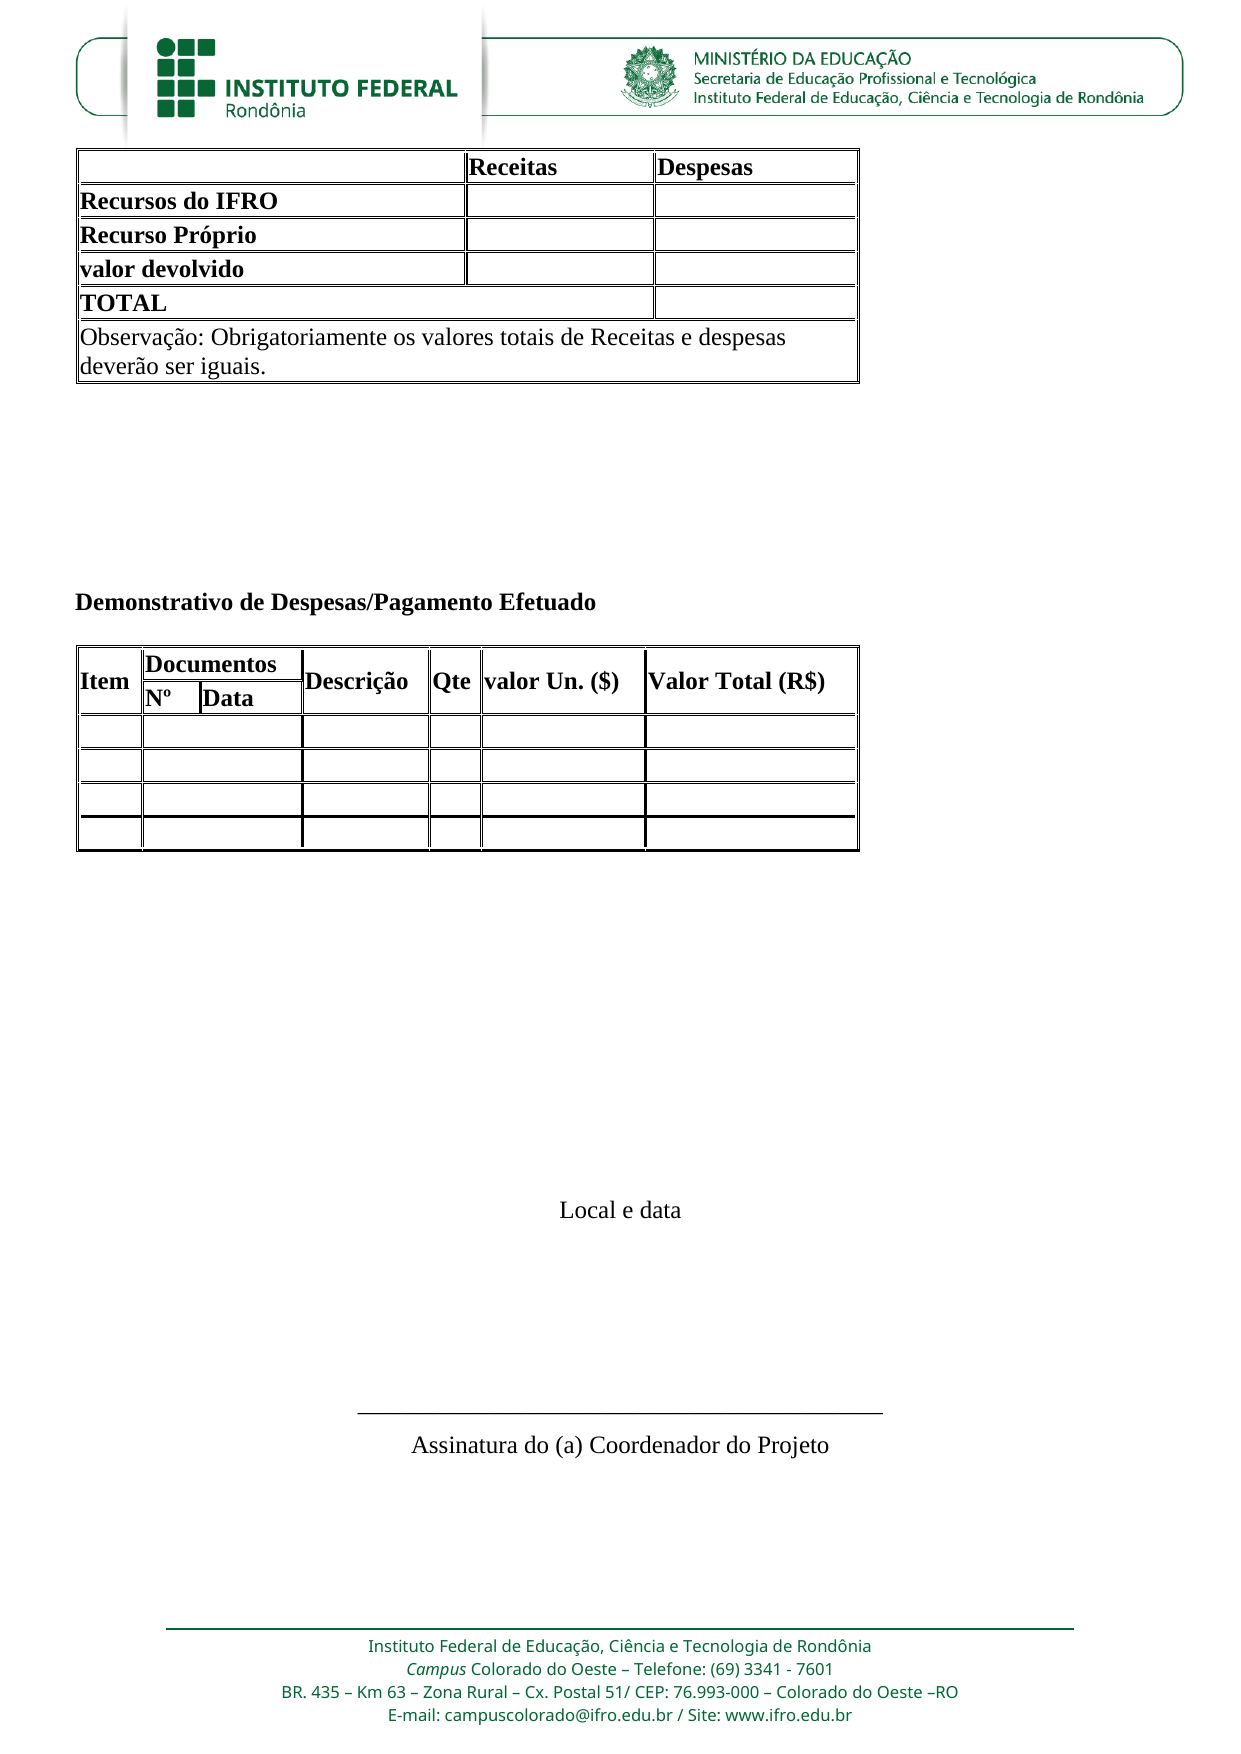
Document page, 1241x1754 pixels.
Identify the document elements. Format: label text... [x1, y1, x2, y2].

table_cell [144, 750, 301, 781]
table_cell [482, 818, 645, 849]
table_cell Nº [144, 682, 199, 713]
table_header Documentos [143, 648, 302, 679]
table_cell [655, 216, 858, 249]
table_cell Recurso Próprio [77, 216, 466, 249]
table_cell [431, 716, 480, 747]
table_cell [468, 185, 653, 216]
table_header Item [79, 648, 143, 713]
table_cell [468, 219, 653, 249]
table_cell [144, 716, 301, 747]
table_cell [645, 713, 858, 747]
table_cell [302, 818, 430, 849]
table_cell [144, 784, 301, 815]
table_header Qte [430, 648, 482, 713]
table_cell [430, 818, 482, 849]
table_cell [645, 781, 858, 815]
table_cell [431, 784, 480, 815]
table_cell [304, 716, 428, 747]
table_cell valor devolvido [79, 250, 464, 284]
text Assinatura do (a) Coordenador do Projeto [87, 1430, 1153, 1458]
table_cell Recursos do IFRO [79, 181, 464, 216]
table_header Descrição [302, 648, 430, 713]
table_cell [645, 747, 858, 781]
table_cell [143, 818, 302, 849]
table_header Despesas [655, 151, 857, 181]
table_cell [79, 815, 143, 849]
table_cell [77, 781, 143, 815]
text Demonstrativo de Despesas/Pagamento Efetuado [75, 587, 1165, 615]
picture [20, 0, 1237, 172]
text Local e data [87, 1195, 1153, 1223]
table_cell [468, 253, 653, 284]
table_cell [304, 750, 428, 781]
table_header Valor Total (R$) [645, 648, 857, 713]
text __________________________________________ [87, 1360, 1153, 1417]
table_header valor Un. ($) [482, 648, 645, 713]
table_cell [77, 747, 143, 781]
table_cell [655, 284, 858, 318]
table_cell [483, 750, 644, 781]
table_cell [431, 750, 480, 781]
table_cell [656, 181, 857, 216]
table_cell [483, 716, 644, 747]
table_cell Data [202, 682, 301, 713]
table_cell [483, 784, 644, 815]
table_cell [304, 784, 428, 815]
table_cell TOTAL [77, 284, 655, 318]
table_cell [645, 815, 857, 849]
table_cell [656, 250, 857, 284]
table_header [79, 149, 466, 181]
table_header Receitas [466, 151, 655, 181]
table_cell [77, 713, 143, 747]
table_cell Observação: Obrigatoriamente os valores totais de Receitas e despesas deverão ser iguais. [77, 318, 858, 381]
